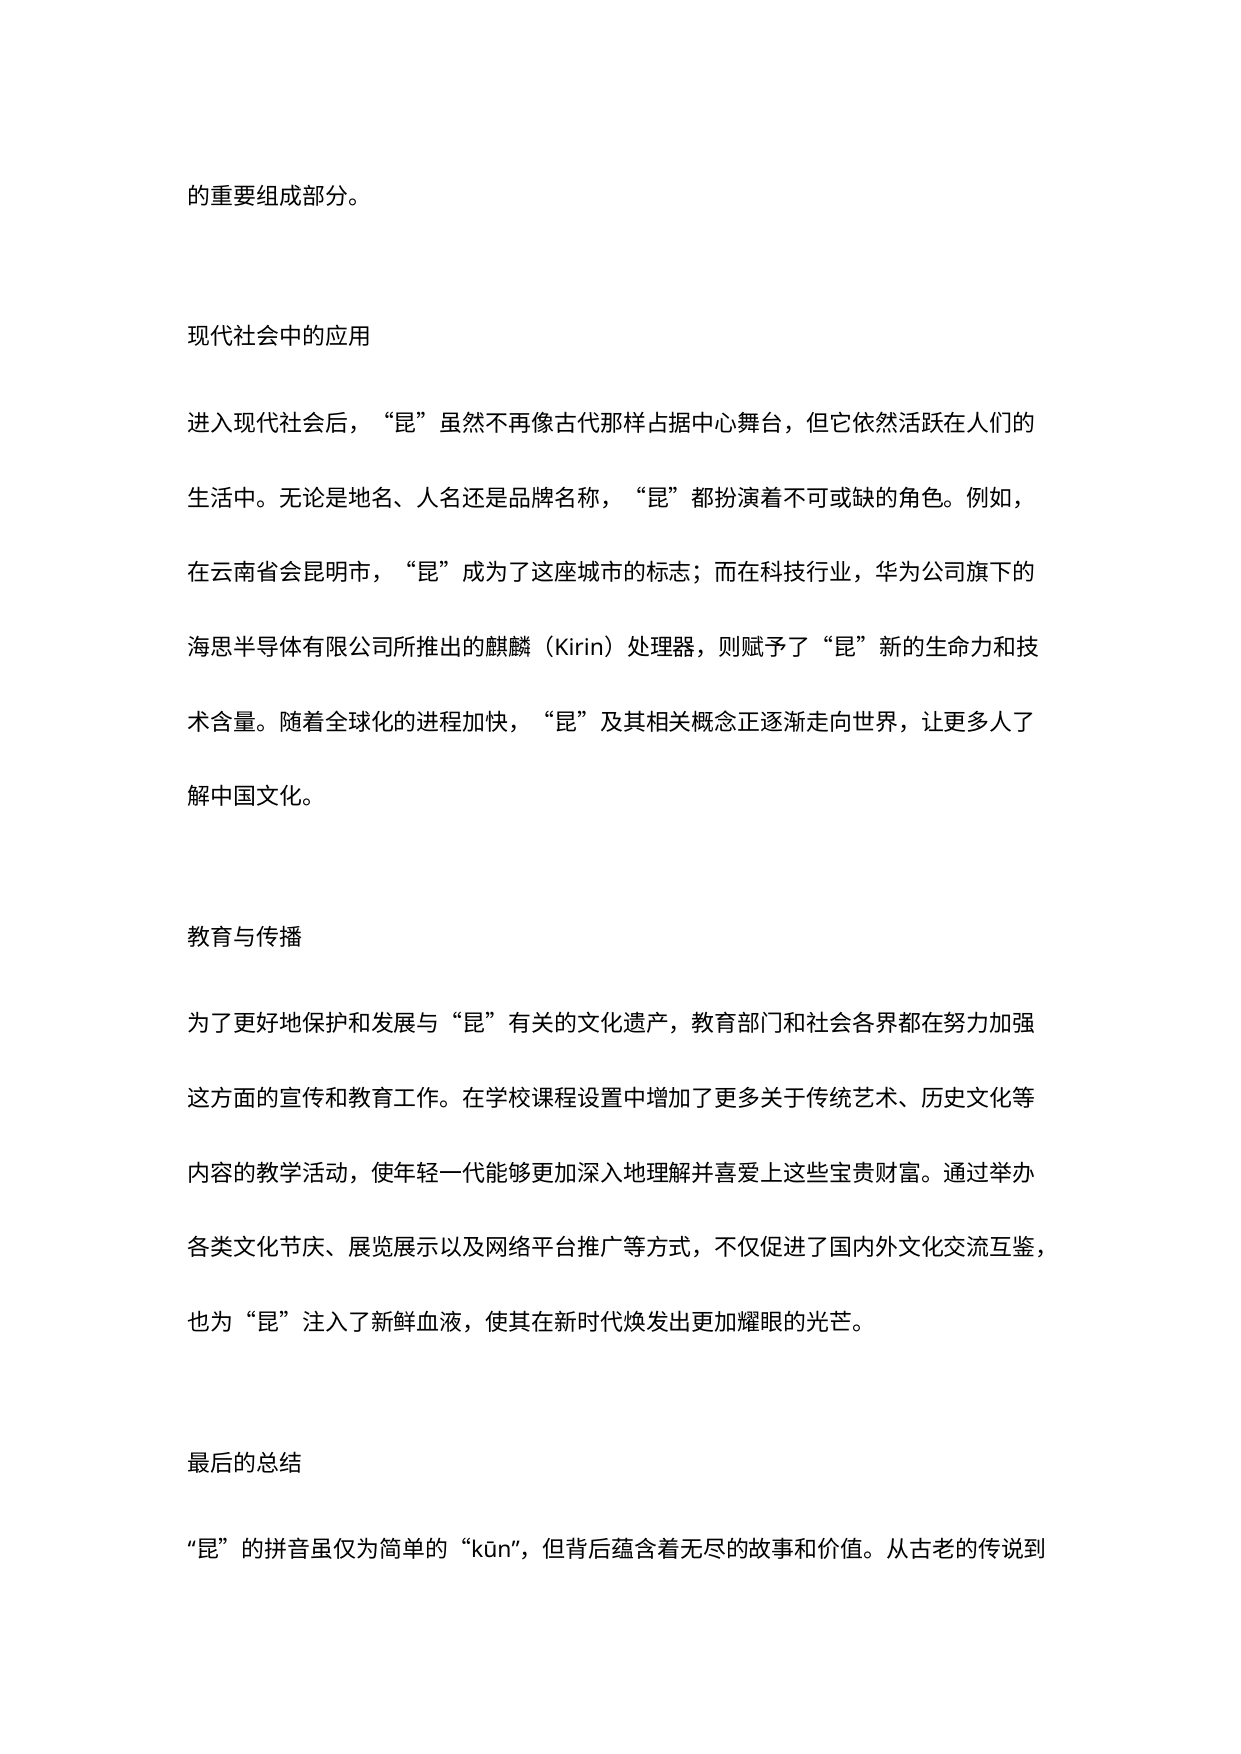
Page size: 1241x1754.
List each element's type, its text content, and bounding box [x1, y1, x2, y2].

text 现代社会中的应用 [187, 302, 1053, 367]
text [187, 1515, 1053, 1580]
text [187, 162, 1053, 227]
text 进入现代社会后，“昆”虽然不再像古代那样占据中心舞台，但它依然活跃在人们的生活中。无论是地名、人名还是品牌名称，“昆”都扮演着不可或缺的角色。例如，在云南省会昆明市，“昆”成为了这座城市的标志；而在科技行业，华为公司旗下的海思半导体有限公司所推出的麒麟（Kirin）处理器，则赋予了“昆”新的生命力和技术含量。随着全球化的进程加快，“昆”及其相关概念正逐渐走向世界，让更多人了解中国文化。 [187, 389, 1053, 827]
text 最后的总结 [187, 1428, 1053, 1493]
text 教育与传播 [187, 903, 1053, 968]
text 为了更好地保护和发展与“昆”有关的文化遗产，教育部门和社会各界都在努力加强这方面的宣传和教育工作。在学校课程设置中增加了更多关于传统艺术、历史文化等内容的教学活动，使年轻一代能够更加深入地理解并喜爱上这些宝贵财富。通过举办各类文化节庆、展览展示以及网络平台推广等方式，不仅促进了国内外文化交流互鉴，也为“昆”注入了新鲜血液，使其在新时代焕发出更加耀眼的光芒。 [187, 989, 1053, 1353]
